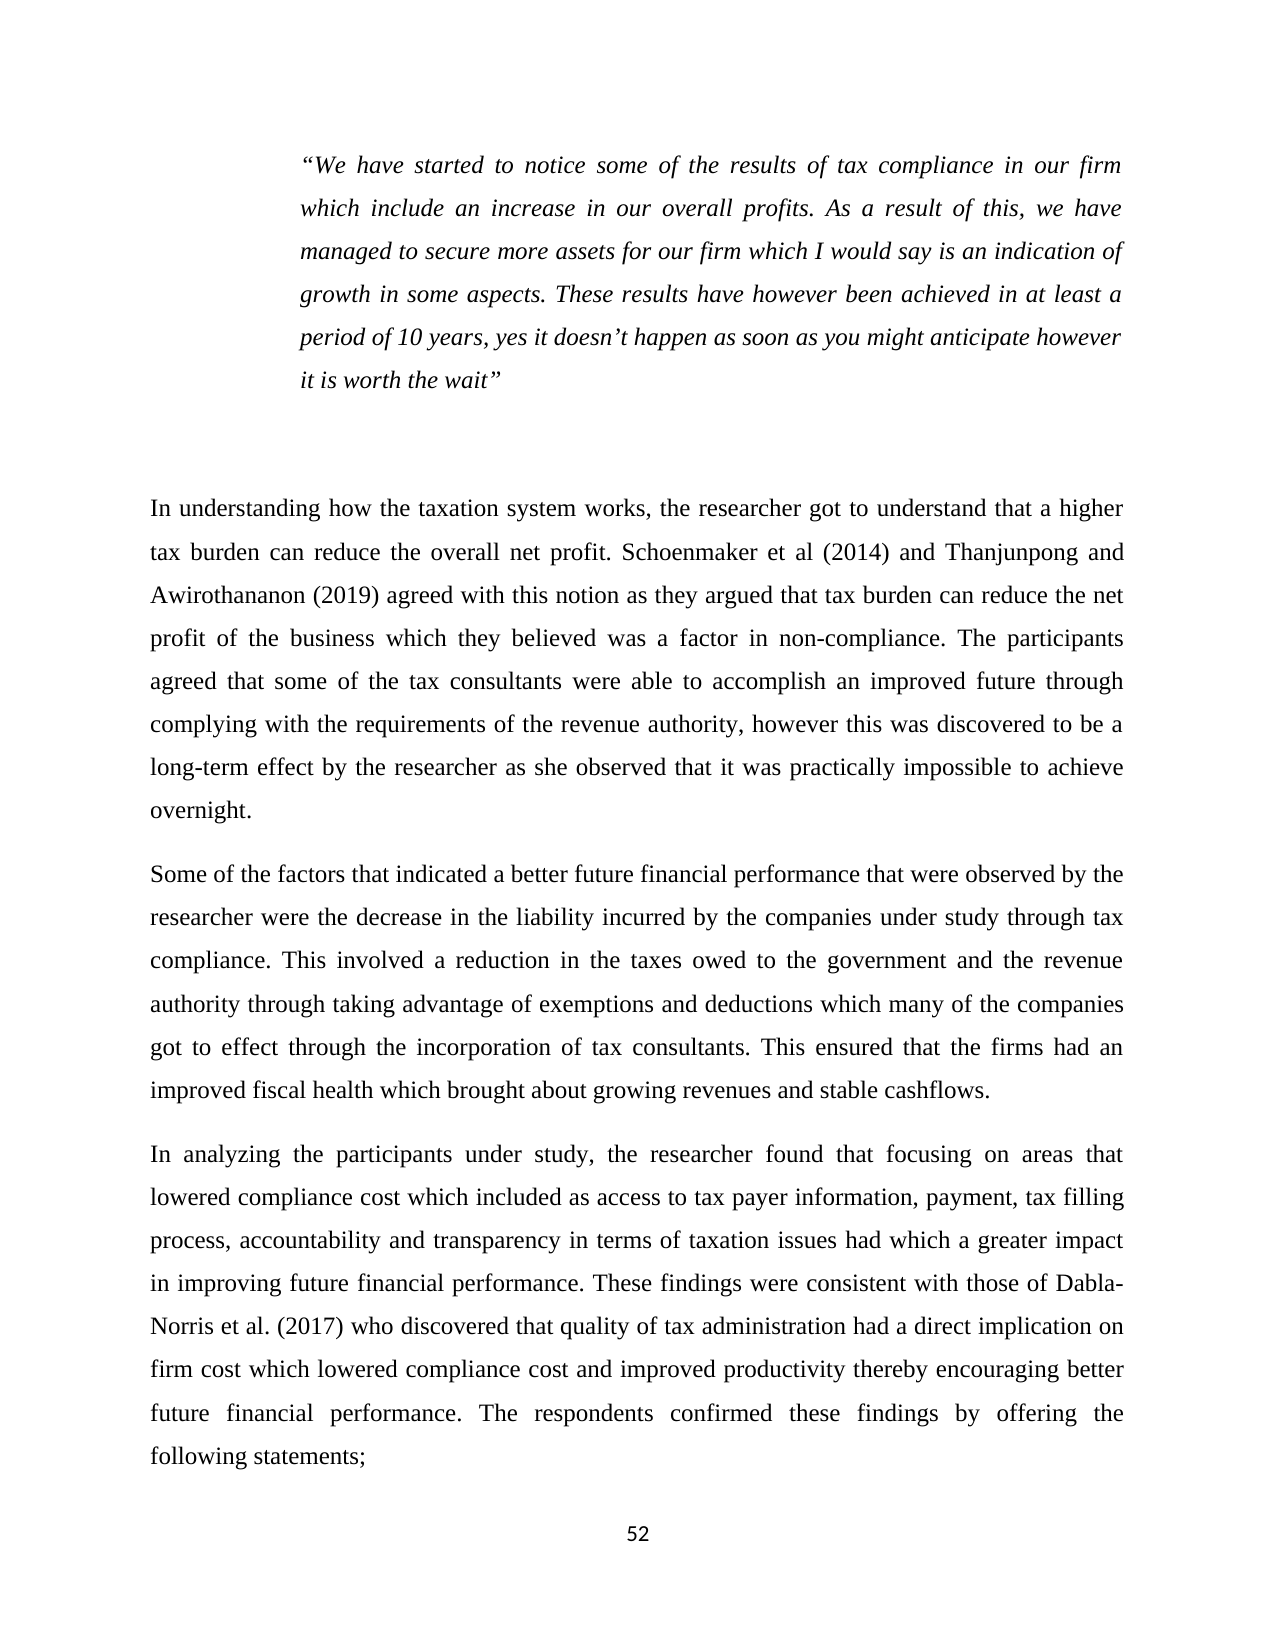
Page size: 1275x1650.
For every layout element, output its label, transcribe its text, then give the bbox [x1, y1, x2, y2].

text In analyzing the participants under study, the researcher found that focusing on areas that lowered compliance cost which included as access to tax payer information, payment, tax filling process, accountability and transparency in terms of taxation issues had which a greater impact in improving future financial performance. These findings were consistent with those of Dabla-Norris et al. (2017) who discovered that quality of tax administration had a direct implication on firm cost which lowered compliance cost and improved productivity thereby encouraging better future financial performance. The respondents confirmed these findings by offering the following statements; [150, 1139, 1125, 1469]
text “We have started to notice some of the results of tax compliance in our firm which include an increase in our overall profits. As a result of this, we have managed to secure more assets for our firm which I would say is an indication of growth in some aspects. These results have however been achieved in at least a period of 10 years, yes it doesn’t happen as soon as you might anticipate however it is worth the wait” [300, 150, 1125, 394]
text Some of the factors that indicated a better future financial performance that were observed by the researcher were the decrease in the liability incurred by the companies under study through tax compliance. This involved a reduction in the taxes owed to the government and the revenue authority through taking advantage of exemptions and deductions which many of the companies got to effect through the incorporation of tax consultants. This ensured that the firms had an improved fiscal health which brought about growing revenues and stable cashflows. [150, 859, 1125, 1104]
text In understanding how the taxation system works, the researcher got to understand that a higher tax burden can reduce the overall net profit. Schoenmaker et al (2014) and Thanjunpong and Awirothananon (2019) agreed with this notion as they argued that tax burden can reduce the net profit of the business which they believed was a factor in non-compliance. The participants agreed that some of the tax consultants were able to accomplish an improved future through complying with the requirements of the revenue authority, however this was discovered to be a long-term effect by the researcher as she observed that it was practically impossible to achieve overnight. [150, 493, 1125, 824]
